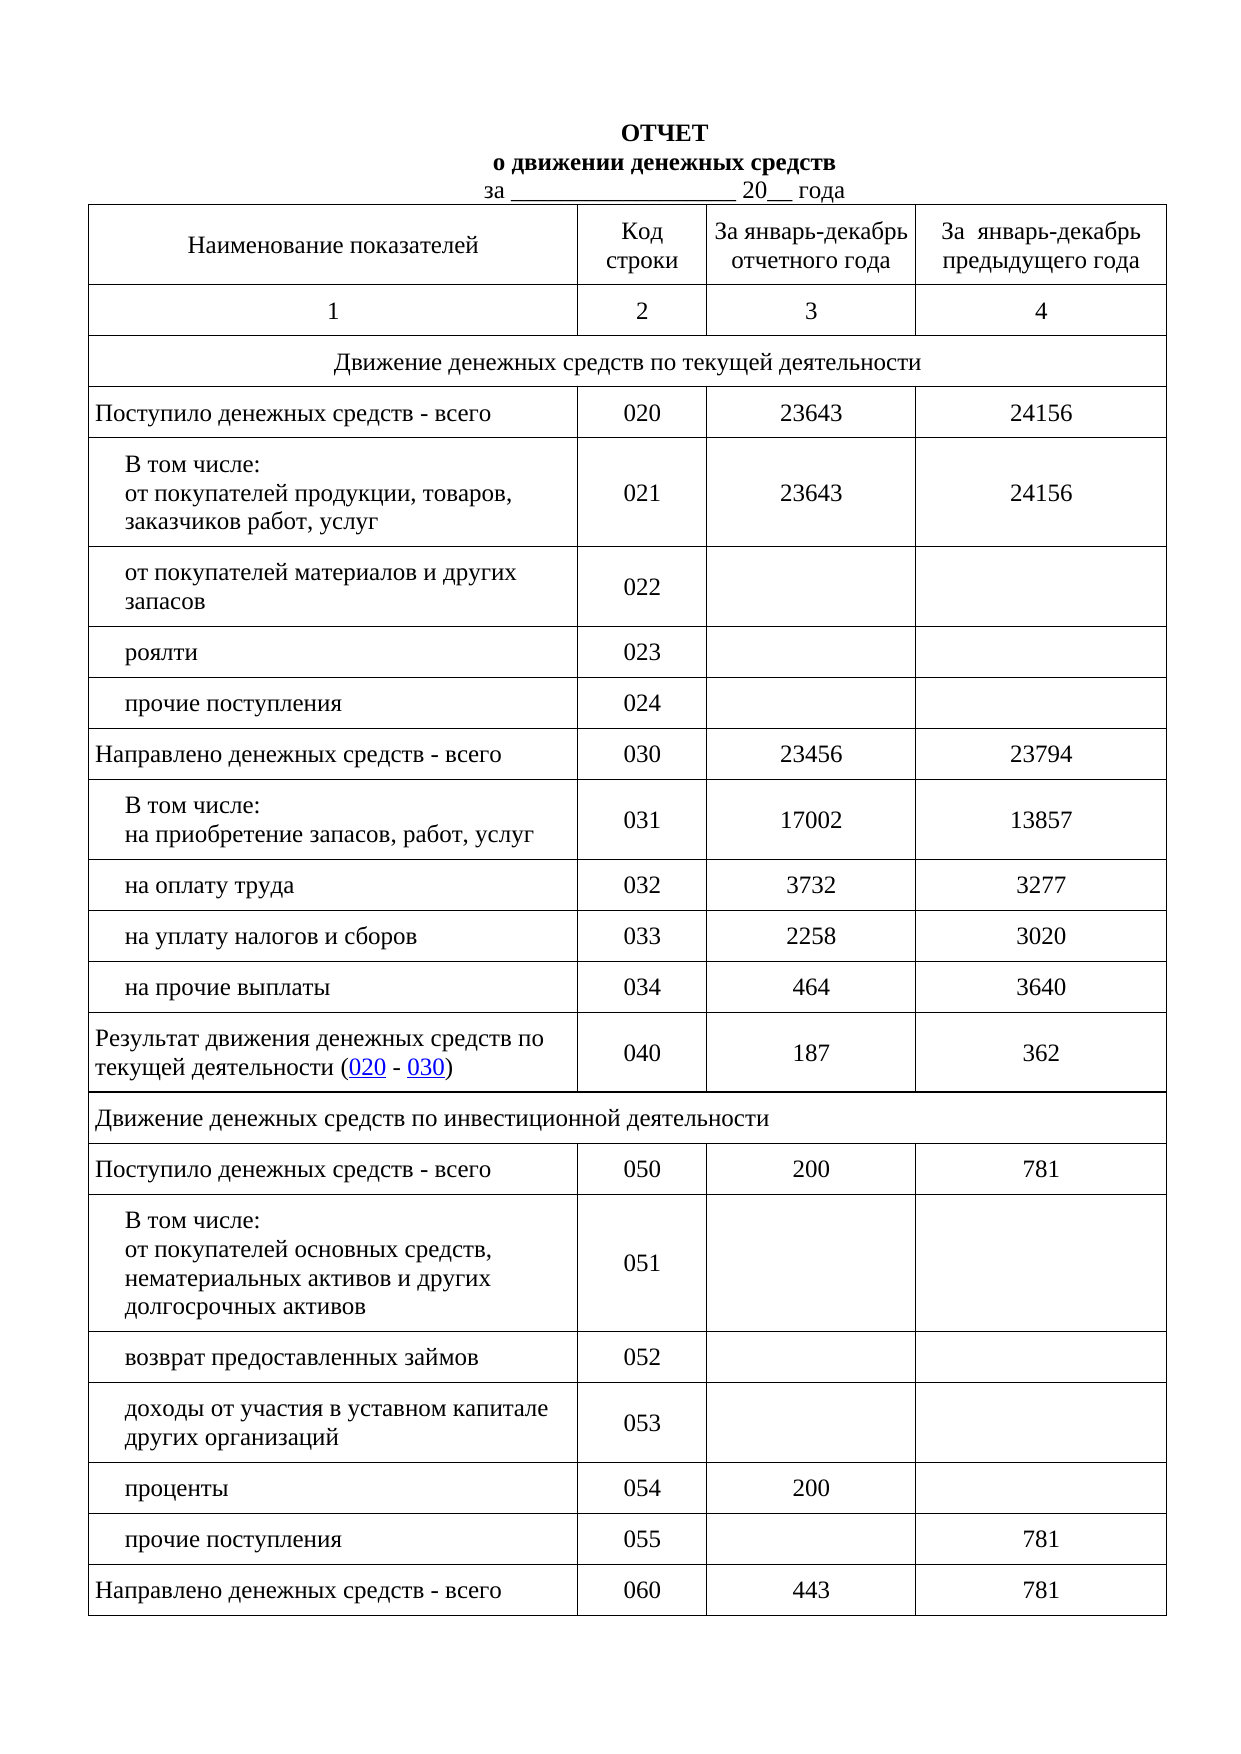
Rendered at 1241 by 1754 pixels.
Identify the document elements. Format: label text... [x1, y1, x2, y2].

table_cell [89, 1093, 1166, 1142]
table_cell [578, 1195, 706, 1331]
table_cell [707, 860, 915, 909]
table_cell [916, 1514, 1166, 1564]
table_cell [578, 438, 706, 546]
text за __________________ 20__ года [177, 176, 1152, 204]
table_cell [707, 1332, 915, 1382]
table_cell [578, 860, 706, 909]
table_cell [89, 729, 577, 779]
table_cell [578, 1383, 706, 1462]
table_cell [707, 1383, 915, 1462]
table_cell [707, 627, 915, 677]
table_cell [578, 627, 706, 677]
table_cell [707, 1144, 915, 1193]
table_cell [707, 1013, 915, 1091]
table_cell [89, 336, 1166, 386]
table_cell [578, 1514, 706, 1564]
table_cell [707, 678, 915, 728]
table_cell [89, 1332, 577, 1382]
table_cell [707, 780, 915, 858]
text о движении денежных средств [177, 147, 1152, 176]
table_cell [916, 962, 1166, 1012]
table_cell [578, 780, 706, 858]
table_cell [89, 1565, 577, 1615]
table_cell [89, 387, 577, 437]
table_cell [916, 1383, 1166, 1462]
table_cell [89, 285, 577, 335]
text ОТЧЕТ [177, 118, 1152, 147]
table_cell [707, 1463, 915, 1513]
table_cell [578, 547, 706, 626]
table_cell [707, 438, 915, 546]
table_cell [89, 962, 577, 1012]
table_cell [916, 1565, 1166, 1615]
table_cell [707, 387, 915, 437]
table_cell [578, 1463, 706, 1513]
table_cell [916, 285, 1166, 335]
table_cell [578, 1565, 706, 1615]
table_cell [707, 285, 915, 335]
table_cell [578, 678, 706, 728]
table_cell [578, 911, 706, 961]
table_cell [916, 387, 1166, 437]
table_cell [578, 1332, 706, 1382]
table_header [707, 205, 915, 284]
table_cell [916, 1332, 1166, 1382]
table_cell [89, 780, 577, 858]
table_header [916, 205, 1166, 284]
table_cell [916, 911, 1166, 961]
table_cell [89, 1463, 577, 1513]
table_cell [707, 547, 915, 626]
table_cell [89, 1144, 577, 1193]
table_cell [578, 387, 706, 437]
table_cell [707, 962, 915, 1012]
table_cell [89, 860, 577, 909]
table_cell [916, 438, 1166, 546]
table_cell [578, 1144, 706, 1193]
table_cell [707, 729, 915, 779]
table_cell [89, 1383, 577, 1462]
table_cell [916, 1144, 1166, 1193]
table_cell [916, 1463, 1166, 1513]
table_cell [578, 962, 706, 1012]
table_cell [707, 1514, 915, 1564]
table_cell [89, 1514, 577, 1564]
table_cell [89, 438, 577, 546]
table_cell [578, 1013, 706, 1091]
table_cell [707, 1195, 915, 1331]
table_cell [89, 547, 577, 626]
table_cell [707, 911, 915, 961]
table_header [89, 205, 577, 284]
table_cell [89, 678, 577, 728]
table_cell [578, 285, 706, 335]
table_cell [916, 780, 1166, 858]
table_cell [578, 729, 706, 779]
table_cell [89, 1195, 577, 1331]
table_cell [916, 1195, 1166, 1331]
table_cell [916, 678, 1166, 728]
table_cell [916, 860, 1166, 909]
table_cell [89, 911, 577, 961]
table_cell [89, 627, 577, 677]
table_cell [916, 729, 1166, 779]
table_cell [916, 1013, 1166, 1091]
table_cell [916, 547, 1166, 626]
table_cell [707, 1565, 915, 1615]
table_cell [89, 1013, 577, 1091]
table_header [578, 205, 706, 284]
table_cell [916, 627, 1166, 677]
